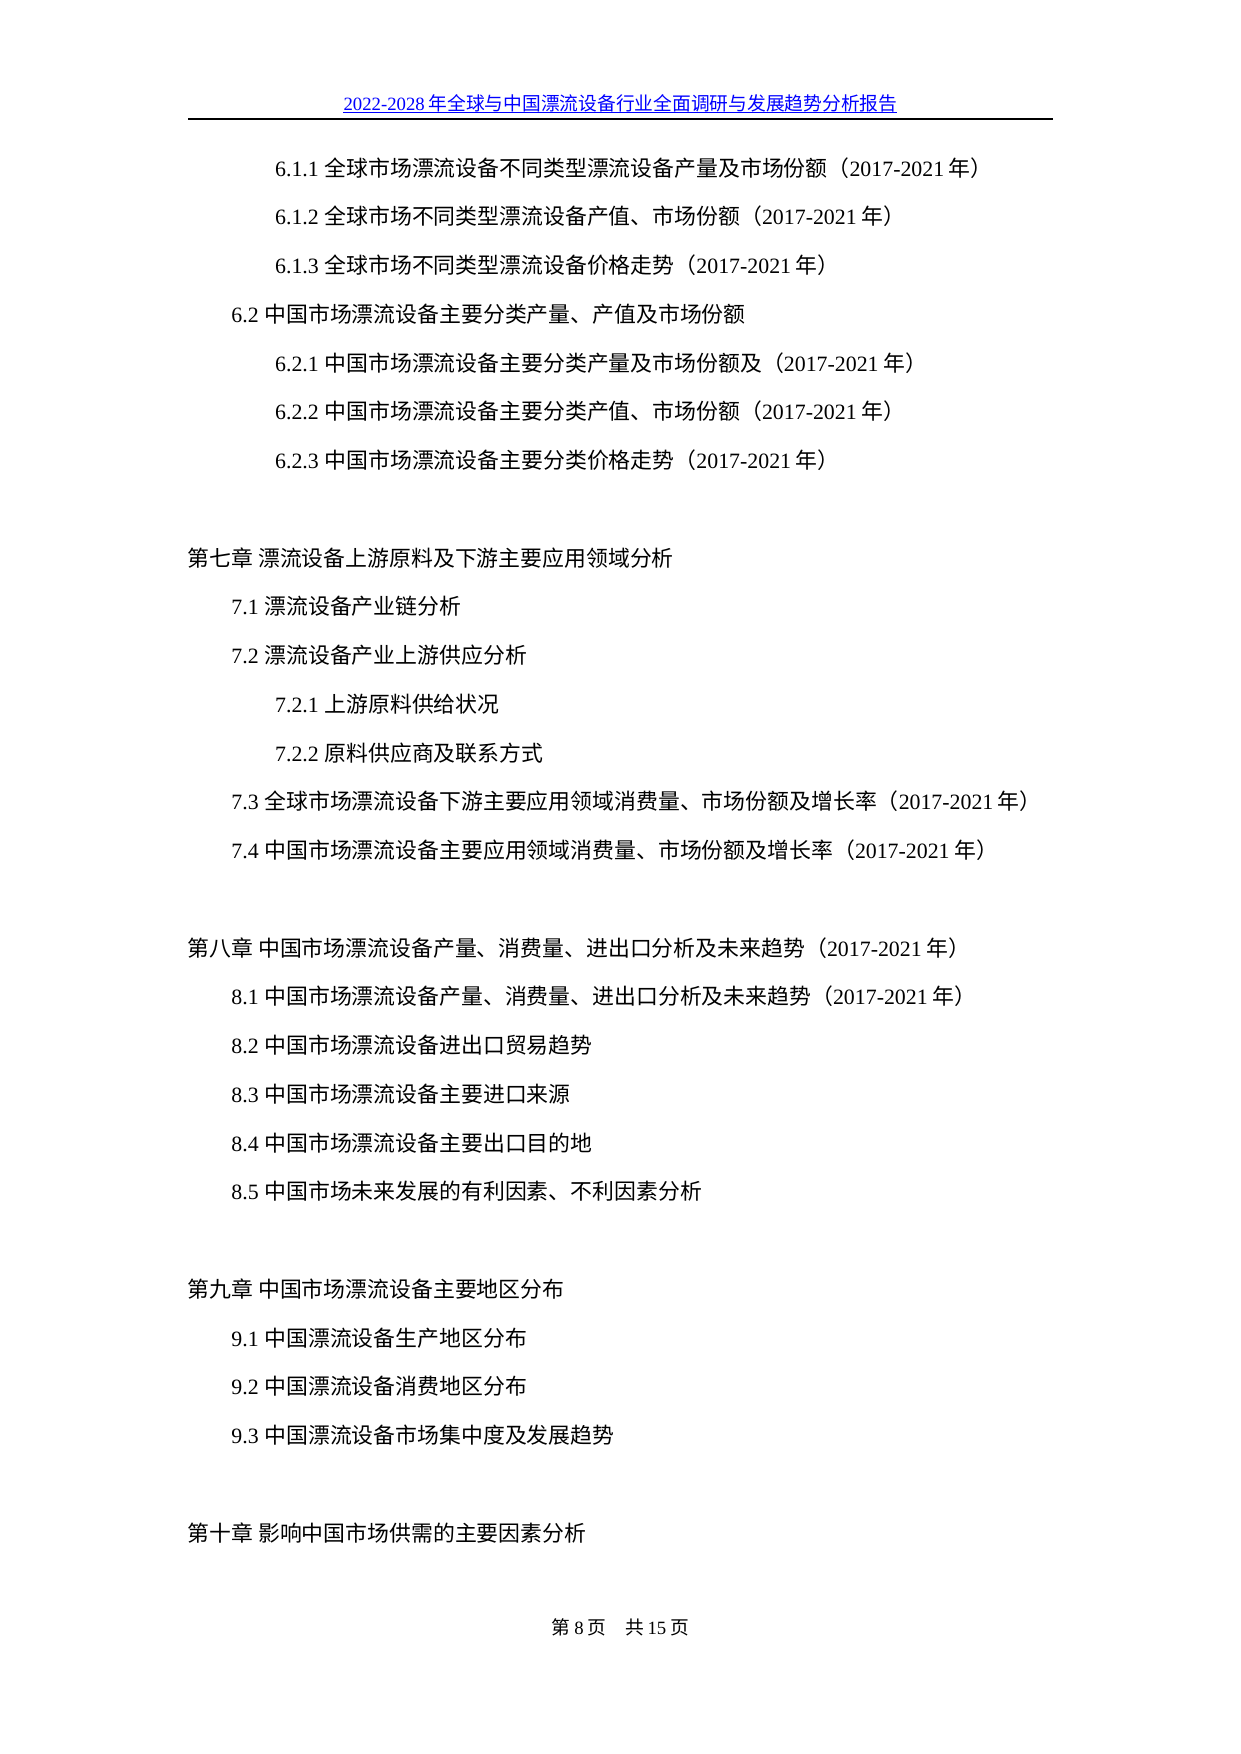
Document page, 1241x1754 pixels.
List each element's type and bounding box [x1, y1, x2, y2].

text [187, 150, 1053, 1548]
